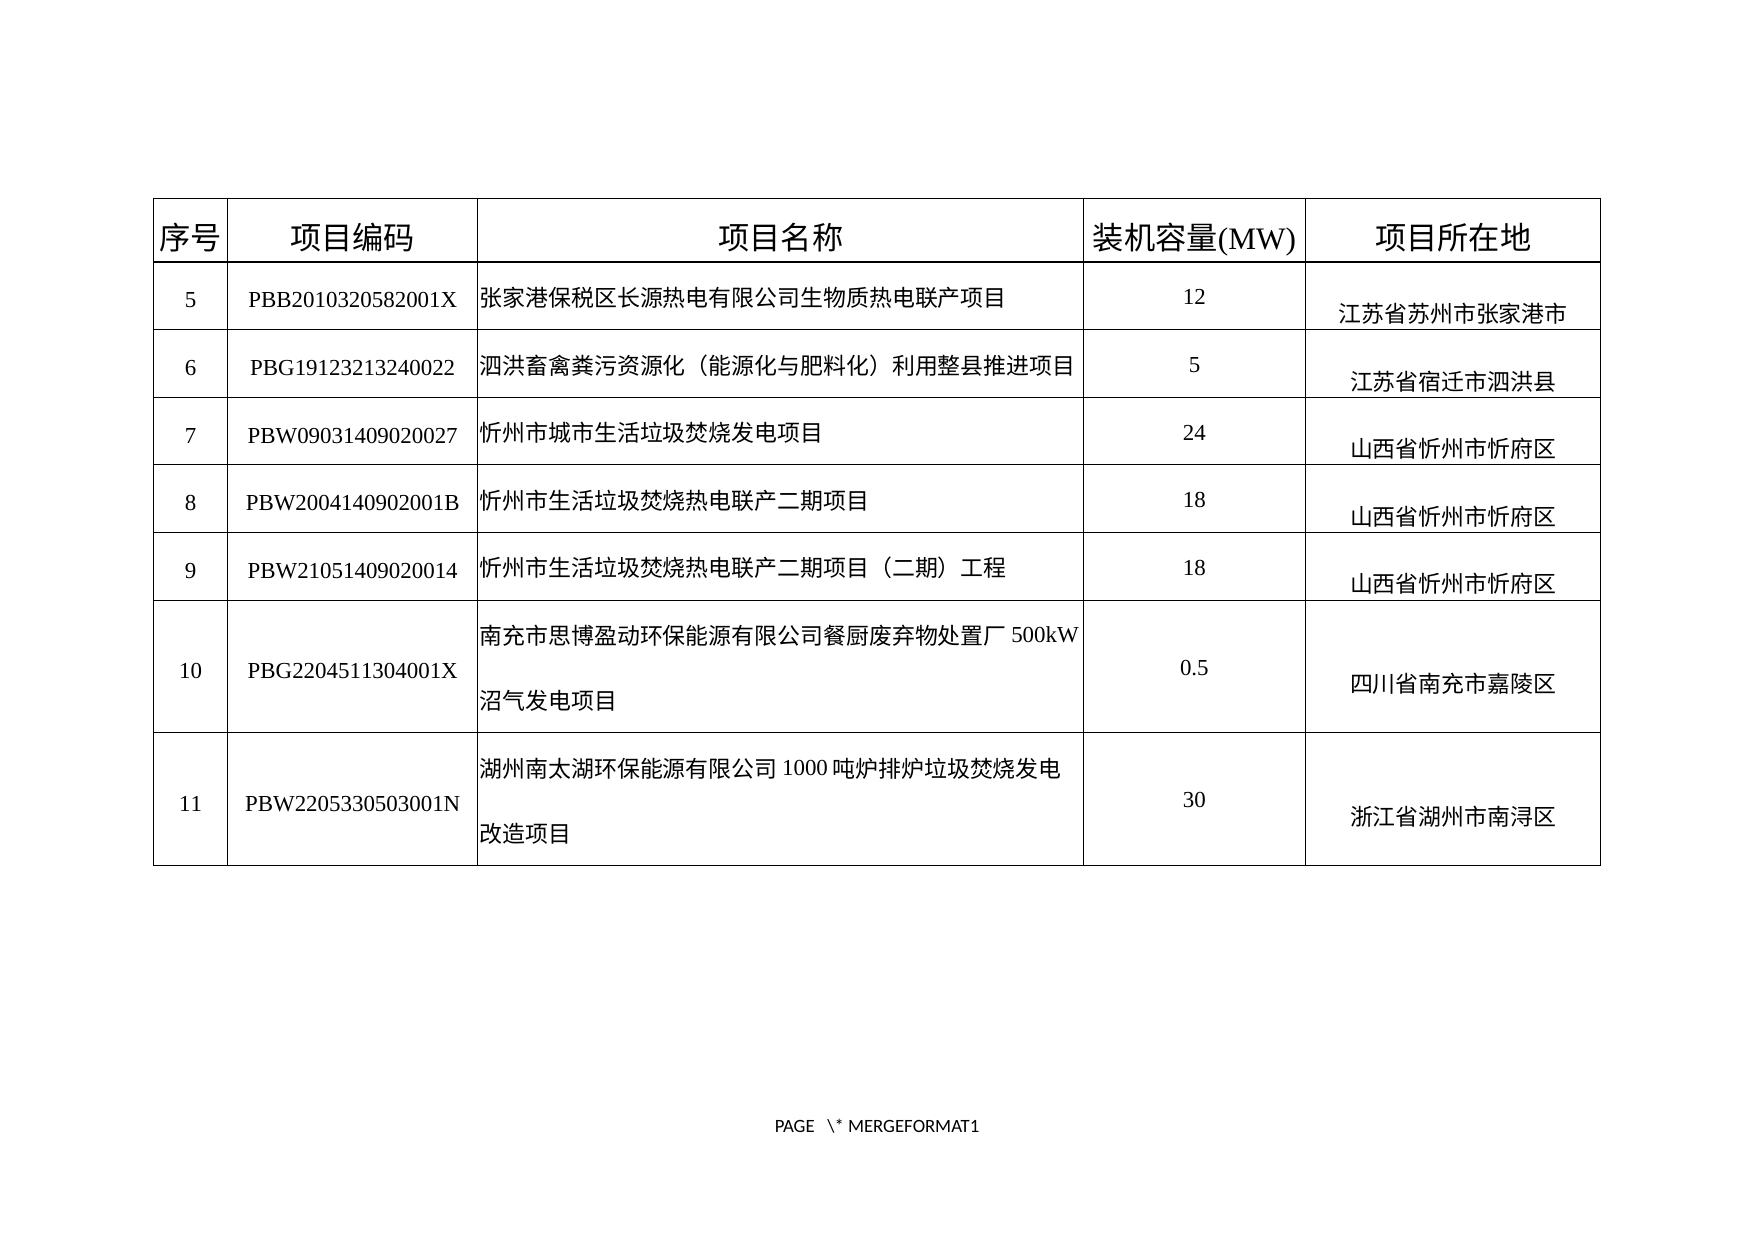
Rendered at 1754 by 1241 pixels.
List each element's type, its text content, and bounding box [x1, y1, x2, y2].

table_cell 6 [154, 330, 227, 397]
table_cell PBW2004140902001B [228, 465, 477, 532]
table_cell 南充市思博盈动环保能源有限公司餐厨废弃物处置厂500kW沼气发电项目 [478, 601, 1083, 732]
table_cell 9 [154, 533, 227, 599]
table_cell 湖州南太湖环保能源有限公司1000吨炉排炉垃圾焚烧发电改造项目 [478, 733, 1083, 865]
table_cell PBW09031409020027 [228, 398, 477, 464]
table_cell PBG19123213240022 [228, 330, 477, 397]
table_cell 山西省忻州市忻府区 [1306, 398, 1600, 464]
table_cell 浙江省湖州市南浔区 [1306, 733, 1600, 865]
table_cell 忻州市生活垃圾焚烧热电联产二期项目（二期）工程 [478, 533, 1083, 599]
table_cell 忻州市城市生活垃圾焚烧发电项目 [478, 398, 1083, 464]
table_cell 24 [1084, 398, 1305, 464]
table_cell 12 [1084, 263, 1305, 329]
table_cell PBB2010320582001X [228, 263, 477, 329]
table_cell 11 [154, 733, 227, 865]
table_cell 四川省南充市嘉陵区 [1306, 601, 1600, 732]
table_cell 7 [154, 398, 227, 464]
table_header 项目名称 [478, 199, 1083, 261]
table_cell 0.5 [1084, 601, 1305, 732]
table_header 项目所在地 [1306, 199, 1600, 261]
table_cell 江苏省宿迁市泗洪县 [1306, 330, 1600, 397]
table_cell 山西省忻州市忻府区 [1306, 533, 1600, 599]
table_cell 5 [154, 263, 227, 329]
table_cell 10 [154, 601, 227, 732]
table_header 序号 [154, 199, 227, 261]
table_cell PBW21051409020014 [228, 533, 477, 599]
table_cell 18 [1084, 465, 1305, 532]
table_cell 5 [1084, 330, 1305, 397]
table_cell 泗洪畜禽粪污资源化（能源化与肥料化）利用整县推进项目 [478, 330, 1083, 397]
table_cell 山西省忻州市忻府区 [1306, 465, 1600, 532]
table_header 项目编码 [228, 199, 477, 261]
table_cell 18 [1084, 533, 1305, 599]
table_header 装机容量(MW) [1084, 199, 1305, 261]
table_cell PBW2205330503001N [228, 733, 477, 865]
table_cell 江苏省苏州市张家港市 [1306, 263, 1600, 329]
table_cell 8 [154, 465, 227, 532]
table_cell PBG2204511304001X [228, 601, 477, 732]
table_cell 张家港保税区长源热电有限公司生物质热电联产项目 [478, 263, 1083, 329]
table_cell 30 [1084, 733, 1305, 865]
table_cell 忻州市生活垃圾焚烧热电联产二期项目 [478, 465, 1083, 532]
